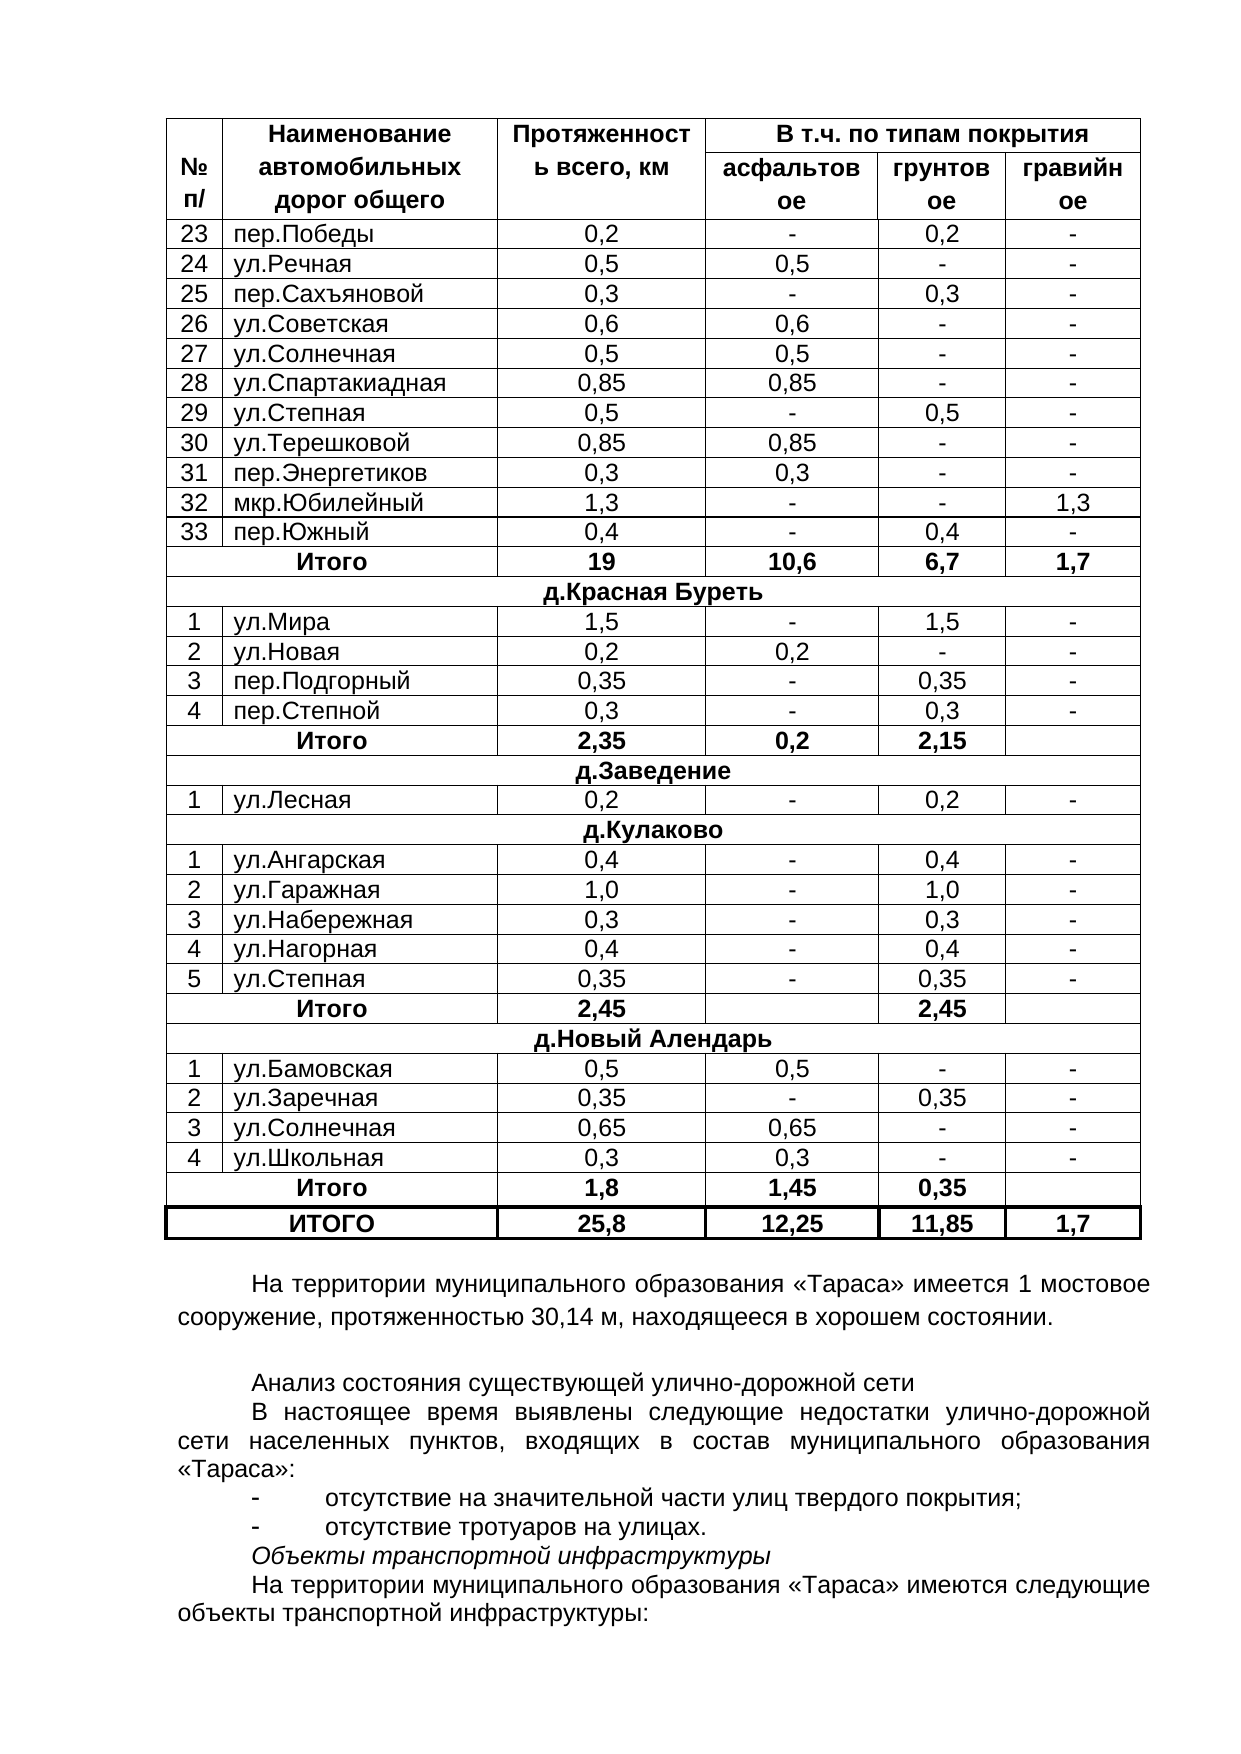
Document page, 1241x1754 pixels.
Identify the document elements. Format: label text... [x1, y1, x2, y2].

table_cell - [706, 666, 878, 695]
table_cell пер.Подгорный [223, 666, 497, 695]
table_cell ул.Советская [223, 309, 497, 338]
table_cell - [1006, 249, 1140, 278]
table_cell 4 [167, 1143, 222, 1172]
table_cell 10,6 [706, 547, 878, 576]
table_cell 24 [167, 249, 222, 278]
table_cell - [1006, 666, 1140, 695]
table_cell 12,25 [707, 1209, 877, 1237]
table_cell 4 [167, 696, 222, 725]
table_cell пер.Энергетиков [223, 458, 497, 487]
table_cell - [1006, 935, 1140, 963]
table_cell 0,5 [498, 1054, 705, 1082]
table_cell - [706, 398, 878, 427]
table_cell - [1006, 309, 1140, 338]
table_cell - [879, 339, 1005, 367]
table_cell ул.Бамовская [223, 1054, 497, 1082]
table_cell 2 [167, 875, 222, 904]
table_cell - [706, 607, 878, 636]
table_cell 26 [167, 309, 222, 338]
table_cell 0,4 [498, 518, 705, 546]
table_cell 0,2 [879, 220, 1005, 248]
table_cell - [1006, 845, 1140, 874]
table_cell 19 [498, 547, 705, 576]
table_cell - [706, 488, 878, 516]
table_cell ул.Заречная [223, 1084, 497, 1112]
table_cell асфальтовое [706, 153, 877, 218]
table_cell 0,3 [498, 458, 705, 487]
table_cell 1 [167, 607, 222, 636]
table_cell - [1006, 369, 1140, 397]
table_cell ул.Спартакиадная [223, 369, 497, 397]
table_cell 0,3 [879, 696, 1005, 725]
table_cell 25,8 [499, 1209, 704, 1237]
table_cell 0,3 [498, 905, 705, 933]
table_cell 0,2 [498, 637, 705, 665]
table_cell - [1006, 398, 1140, 427]
table_cell - [879, 637, 1005, 665]
table_cell 25 [167, 279, 222, 308]
table_header № п/п [167, 119, 222, 218]
table_cell 1,0 [498, 875, 705, 904]
table_cell пер.Сахъяновой [223, 279, 497, 308]
table_cell грунтовое [878, 153, 1005, 218]
table_cell 0,5 [498, 398, 705, 427]
table_cell 0,65 [706, 1113, 878, 1142]
table_cell - [1006, 964, 1140, 993]
text На территории муниципального образования «Тараса» имеется 1 мостовое сооружение, протяженностью , находящееся в хорошем состоянии. [177, 1269, 1152, 1331]
table_cell гравийное [1006, 153, 1140, 218]
table_cell 29 [167, 398, 222, 427]
table_cell 0,2 [879, 786, 1005, 814]
table_cell 0,3 [706, 458, 878, 487]
table_cell - [1006, 1054, 1140, 1082]
table_cell 3 [167, 666, 222, 695]
table_cell ул.Нагорная [223, 935, 497, 963]
table_cell - [879, 1143, 1005, 1172]
table_cell - [879, 249, 1005, 278]
table_cell 1,3 [498, 488, 705, 516]
table_cell - [879, 1113, 1005, 1142]
list отсутствие тротуаров на улицах. [177, 1512, 1152, 1541]
table_cell 2,15 [879, 726, 1005, 755]
table_cell - [706, 1084, 878, 1112]
table_cell 0,3 [879, 279, 1005, 308]
table_cell [1006, 726, 1140, 755]
table_cell 0,2 [706, 726, 878, 755]
table_cell - [1006, 1084, 1140, 1112]
table_cell - [706, 518, 878, 546]
table_cell ул.Мира [223, 607, 497, 636]
table_cell 1,45 [706, 1173, 878, 1205]
table_cell Итого [167, 1173, 497, 1205]
table_cell - [706, 964, 878, 993]
table_cell Итого [167, 547, 497, 576]
table_cell 0,4 [879, 845, 1005, 874]
table_cell 1 [167, 1054, 222, 1082]
table_cell 3 [167, 1113, 222, 1142]
table_cell ул.Гаражная [223, 875, 497, 904]
table_cell 11,85 [881, 1209, 1004, 1237]
table_cell - [1006, 428, 1140, 457]
table_cell ул.Степная [223, 398, 497, 427]
table_cell - [1006, 339, 1140, 367]
table_cell 0,5 [706, 339, 878, 367]
table_cell 0,4 [879, 935, 1005, 963]
table_cell 1 [167, 845, 222, 874]
text Объекты транспортной инфраструктуры [177, 1541, 1152, 1570]
table_cell 0,4 [498, 845, 705, 874]
table_cell 0,85 [498, 369, 705, 397]
table_cell 0,3 [498, 696, 705, 725]
table_cell 0,2 [706, 637, 878, 665]
table_cell ИТОГО [168, 1209, 496, 1237]
table_cell 0,6 [706, 309, 878, 338]
table_cell 6,7 [879, 547, 1005, 576]
table_cell - [879, 428, 1005, 457]
table_cell д.Кулаково [167, 815, 1140, 844]
table_cell 31 [167, 458, 222, 487]
table_cell ул.Набережная [223, 905, 497, 933]
table_cell 2 [167, 1084, 222, 1112]
table_cell - [879, 488, 1005, 516]
table_cell 23 [167, 220, 222, 248]
table_cell 0,35 [498, 666, 705, 695]
text В настоящее время выявлены следующие недостатки улично-дорожной сети населенных пунктов, входящих в состав муниципального образования «Тараса»: [177, 1397, 1152, 1483]
table_cell 0,3 [706, 1143, 878, 1172]
table_cell - [1006, 1113, 1140, 1142]
table_cell д.Новый Алендарь [167, 1024, 1140, 1053]
table_cell [706, 994, 878, 1023]
table_header Наименование автомобильных дорог общего пользования [223, 119, 497, 218]
table_cell 28 [167, 369, 222, 397]
table_cell - [1006, 607, 1140, 636]
table_cell 0,4 [498, 935, 705, 963]
table_cell 0,5 [706, 249, 878, 278]
table_cell 0,2 [498, 786, 705, 814]
table_cell 2,35 [498, 726, 705, 755]
table_cell 0,3 [879, 905, 1005, 933]
table_cell - [879, 369, 1005, 397]
table_cell - [706, 875, 878, 904]
table_cell - [1006, 518, 1140, 546]
table_cell 0,3 [498, 1143, 705, 1172]
table_cell 1,0 [879, 875, 1005, 904]
table_cell Итого [167, 726, 497, 755]
table_cell 0,35 [498, 964, 705, 993]
table_cell 0,35 [879, 666, 1005, 695]
table_cell 2,45 [879, 994, 1005, 1023]
table_cell - [706, 845, 878, 874]
table_cell 0,35 [879, 964, 1005, 993]
table_cell д.Красная Буреть [167, 577, 1140, 606]
table_cell 27 [167, 339, 222, 367]
table_cell - [706, 279, 878, 308]
table_cell д.Заведение [167, 756, 1140, 784]
table_header В т.ч. по типам покрытия [706, 119, 1140, 152]
table_cell 1,7 [1006, 547, 1140, 576]
table_cell 1,5 [879, 607, 1005, 636]
table_cell - [1006, 458, 1140, 487]
table_cell 0,4 [879, 518, 1005, 546]
table_cell 0,85 [706, 369, 878, 397]
table_cell - [706, 696, 878, 725]
table_cell - [1006, 905, 1140, 933]
table_cell - [1006, 279, 1140, 308]
table_cell - [879, 458, 1005, 487]
table_cell ул.Терешковой [223, 428, 497, 457]
list отсутствие на значительной части улиц твердого покрытия; [177, 1483, 1152, 1512]
table_cell - [879, 309, 1005, 338]
table_cell ул.Степная [223, 964, 497, 993]
text Анализ состояния существующей улично-дорожной сети [177, 1368, 1152, 1397]
table_cell 32 [167, 488, 222, 516]
table_cell 1,8 [498, 1173, 705, 1205]
table_cell 0,35 [879, 1173, 1005, 1205]
table_cell 0,3 [498, 279, 705, 308]
table_cell - [1006, 786, 1140, 814]
table_cell - [879, 1054, 1005, 1082]
table_cell 0,35 [879, 1084, 1005, 1112]
table_cell 0,5 [498, 339, 705, 367]
table_cell 4 [167, 935, 222, 963]
table_cell ул.Речная [223, 249, 497, 278]
table_cell - [1006, 1143, 1140, 1172]
table_cell - [1006, 875, 1140, 904]
table_cell 0,2 [498, 220, 705, 248]
table_cell ул.Школьная [223, 1143, 497, 1172]
table_cell 0,35 [498, 1084, 705, 1112]
table_cell 1,5 [498, 607, 705, 636]
text На территории муниципального образования «Тараса» имеются следующие объекты транспортной инфраструктуры: [177, 1570, 1152, 1627]
table_cell 30 [167, 428, 222, 457]
table_cell - [706, 220, 878, 248]
table_cell - [706, 905, 878, 933]
table_cell 0,85 [706, 428, 878, 457]
table_cell Итого [167, 994, 497, 1023]
table_cell пер.Степной [223, 696, 497, 725]
table_cell 1,7 [1007, 1209, 1139, 1237]
table_cell - [1006, 637, 1140, 665]
table_header Протяженность всего, км [498, 119, 705, 218]
table_cell [1006, 994, 1140, 1023]
table_cell ул.Солнечная [223, 1113, 497, 1142]
table_cell [1006, 1173, 1140, 1205]
table_cell 1 [167, 786, 222, 814]
table_cell 33 [167, 518, 222, 546]
table_cell 5 [167, 964, 222, 993]
table_cell 1,3 [1006, 488, 1140, 516]
table_cell - [706, 786, 878, 814]
table_cell ул.Солнечная [223, 339, 497, 367]
table_cell - [1006, 696, 1140, 725]
table_cell 3 [167, 905, 222, 933]
table_cell 0,5 [498, 249, 705, 278]
table_cell - [706, 935, 878, 963]
table_cell мкр.Юбилейный [223, 488, 497, 516]
table_cell 0,5 [879, 398, 1005, 427]
table_cell 0,5 [706, 1054, 878, 1082]
table_cell 2,45 [498, 994, 705, 1023]
table_cell ул.Лесная [223, 786, 497, 814]
table_cell 2 [167, 637, 222, 665]
table_cell 0,6 [498, 309, 705, 338]
table_cell - [1006, 220, 1140, 248]
table_cell 0,85 [498, 428, 705, 457]
table_cell 0,65 [498, 1113, 705, 1142]
table_cell ул.Ангарская [223, 845, 497, 874]
table_cell пер.Победы [223, 220, 497, 248]
table_cell пер.Южный [223, 518, 497, 546]
table_cell ул.Новая [223, 637, 497, 665]
